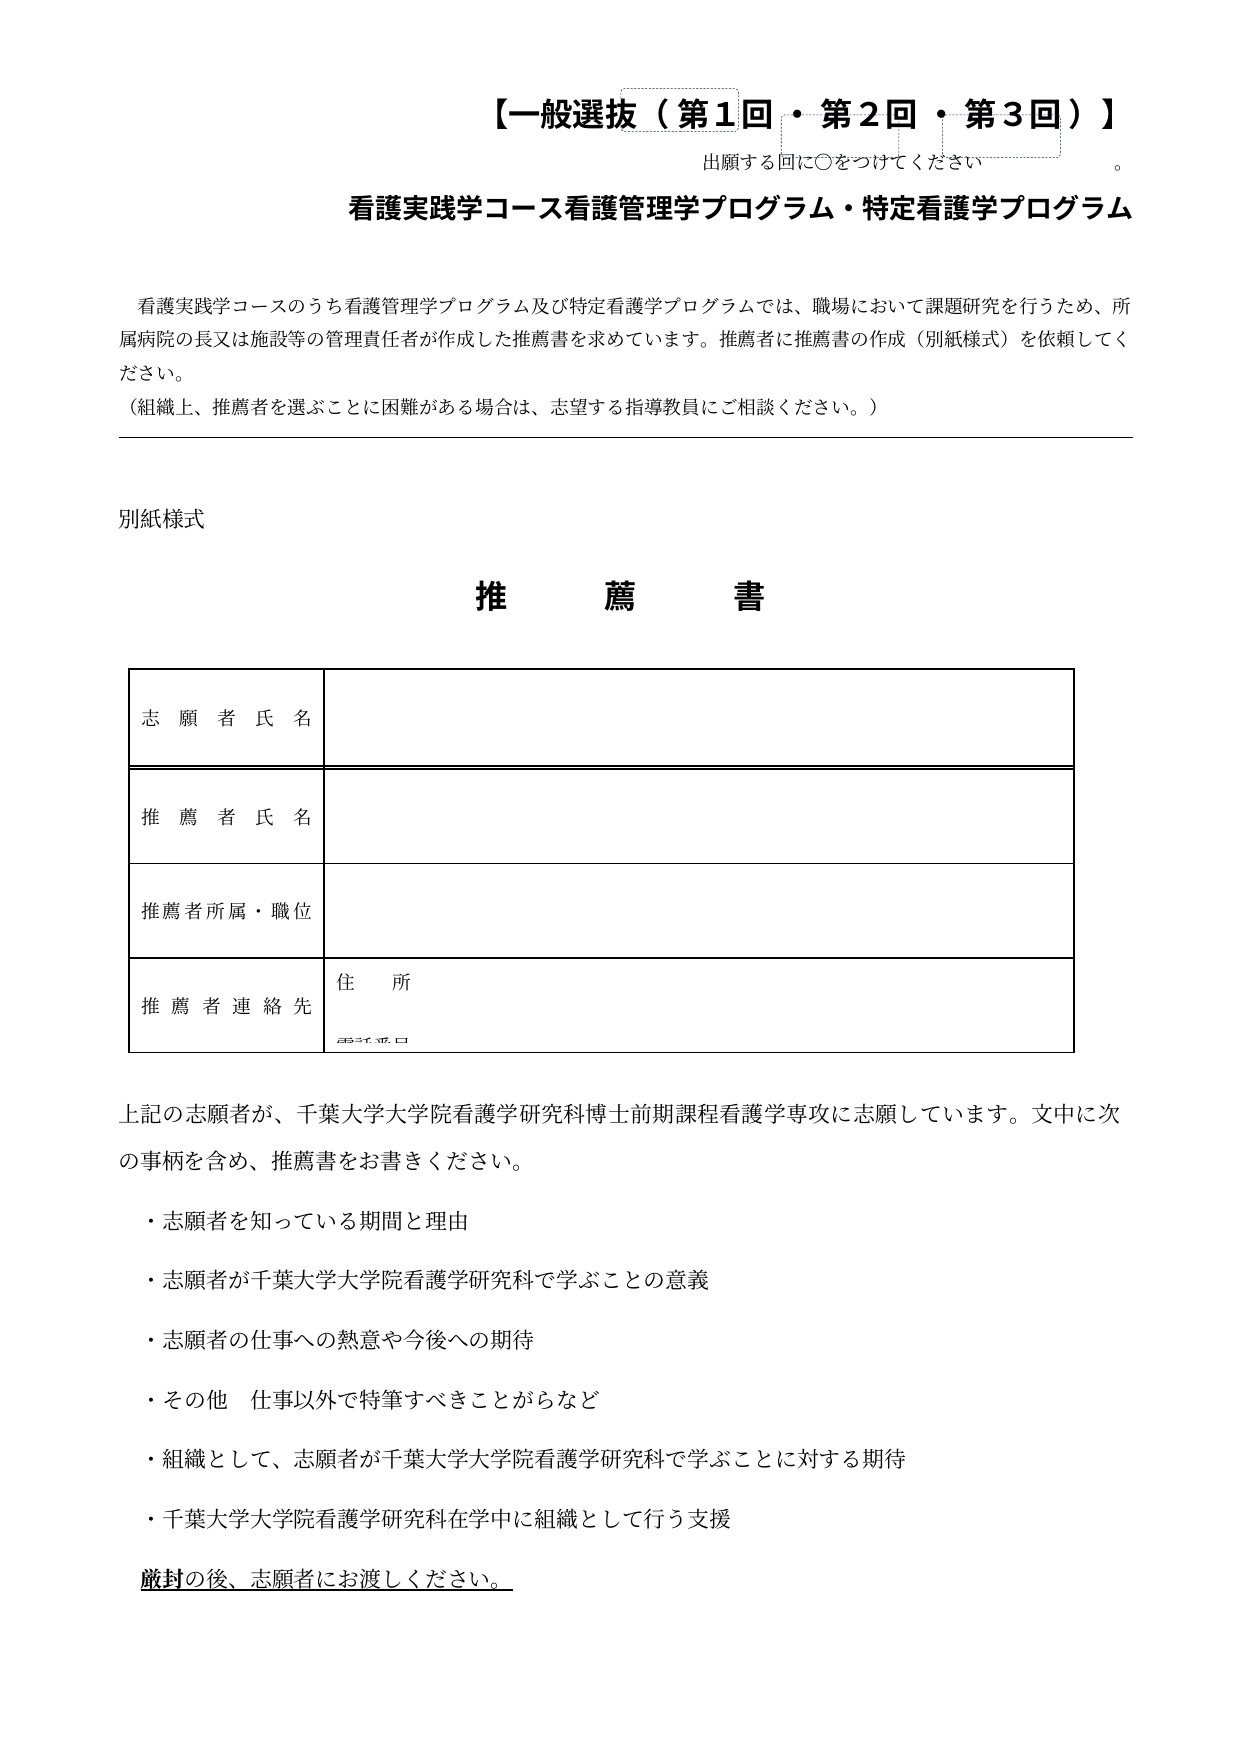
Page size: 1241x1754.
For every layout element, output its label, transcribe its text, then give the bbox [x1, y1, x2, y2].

text ・志願者を知っている期間と理由 [141, 1204, 1122, 1235]
text ・志願者の仕事への熱意や今後への期待 [141, 1323, 1122, 1355]
table_cell [325, 864, 1073, 957]
table_header 志願者氏名 [130, 670, 323, 765]
text ・志願者が千葉大学大学院看護学研究科で学ぶことの意義 [141, 1264, 1122, 1295]
text 厳封の後、志願者にお渡しください。 [141, 1562, 1122, 1593]
text ・組織として、志願者が千葉大学大学院看護学研究科で学ぶことに対する期待 [141, 1443, 1122, 1474]
text 上記の志願者が、千葉大学大学院看護学研究科博士前期課程看護学専攻に志願しています。文中に次の事柄を含め、推薦書をお書きください。 [118, 1097, 1122, 1176]
table_cell [325, 770, 1073, 863]
text 別紙様式 [118, 502, 1122, 533]
table_header [325, 670, 1073, 765]
text ・その他 仕事以外で特筆すべきことがらなど [141, 1383, 1122, 1414]
text ・千葉大学大学院看護学研究科在学中に組織として行う支援 [141, 1502, 1122, 1534]
table_cell 推薦者氏名 [130, 770, 323, 863]
text 推 薦 書 [118, 571, 1122, 618]
table_cell 推薦者連絡先 [130, 959, 323, 1052]
table_header 【一般選抜（ 第１回 ・ 第２回 ・ 第３回 ）】 出願する回に○をつけてください 。 看護実践学コース看護管理学プログラム・特定看護学プログラム 看護実践学コースのうち看護管理学プログラム及び特定看護学プログラムでは、職場において課題研究を行うため、所属病院の長又は施設等の管理責任者が作成した推薦書を求めています。推薦者に推薦書の作成（別紙様式）を依頼してください。 （組織上、推薦者を選ぶことに困難がある場合は、志望する指導教員にご相談ください。） [119, 89, 1133, 437]
table_cell 住 所 電話番号 [325, 959, 1073, 1052]
table_cell 推薦者所属・職位 [130, 864, 323, 957]
